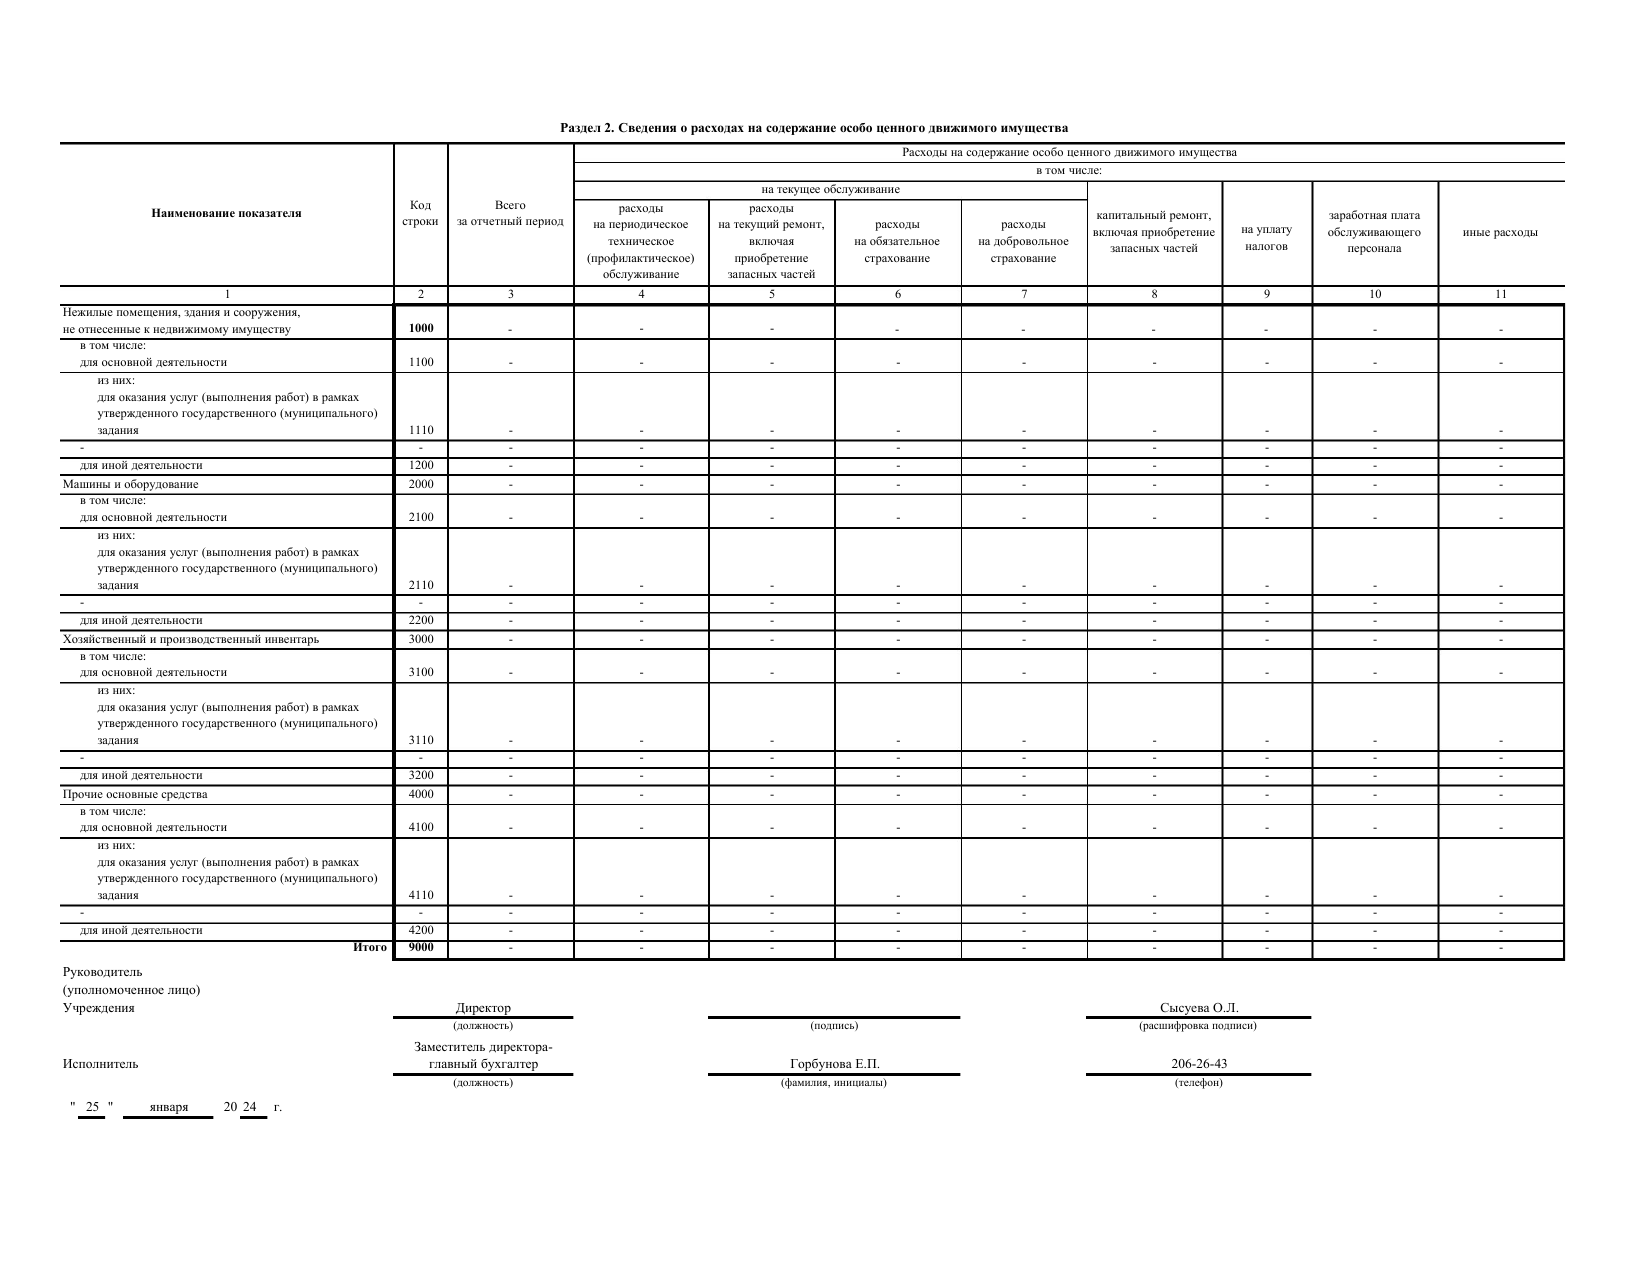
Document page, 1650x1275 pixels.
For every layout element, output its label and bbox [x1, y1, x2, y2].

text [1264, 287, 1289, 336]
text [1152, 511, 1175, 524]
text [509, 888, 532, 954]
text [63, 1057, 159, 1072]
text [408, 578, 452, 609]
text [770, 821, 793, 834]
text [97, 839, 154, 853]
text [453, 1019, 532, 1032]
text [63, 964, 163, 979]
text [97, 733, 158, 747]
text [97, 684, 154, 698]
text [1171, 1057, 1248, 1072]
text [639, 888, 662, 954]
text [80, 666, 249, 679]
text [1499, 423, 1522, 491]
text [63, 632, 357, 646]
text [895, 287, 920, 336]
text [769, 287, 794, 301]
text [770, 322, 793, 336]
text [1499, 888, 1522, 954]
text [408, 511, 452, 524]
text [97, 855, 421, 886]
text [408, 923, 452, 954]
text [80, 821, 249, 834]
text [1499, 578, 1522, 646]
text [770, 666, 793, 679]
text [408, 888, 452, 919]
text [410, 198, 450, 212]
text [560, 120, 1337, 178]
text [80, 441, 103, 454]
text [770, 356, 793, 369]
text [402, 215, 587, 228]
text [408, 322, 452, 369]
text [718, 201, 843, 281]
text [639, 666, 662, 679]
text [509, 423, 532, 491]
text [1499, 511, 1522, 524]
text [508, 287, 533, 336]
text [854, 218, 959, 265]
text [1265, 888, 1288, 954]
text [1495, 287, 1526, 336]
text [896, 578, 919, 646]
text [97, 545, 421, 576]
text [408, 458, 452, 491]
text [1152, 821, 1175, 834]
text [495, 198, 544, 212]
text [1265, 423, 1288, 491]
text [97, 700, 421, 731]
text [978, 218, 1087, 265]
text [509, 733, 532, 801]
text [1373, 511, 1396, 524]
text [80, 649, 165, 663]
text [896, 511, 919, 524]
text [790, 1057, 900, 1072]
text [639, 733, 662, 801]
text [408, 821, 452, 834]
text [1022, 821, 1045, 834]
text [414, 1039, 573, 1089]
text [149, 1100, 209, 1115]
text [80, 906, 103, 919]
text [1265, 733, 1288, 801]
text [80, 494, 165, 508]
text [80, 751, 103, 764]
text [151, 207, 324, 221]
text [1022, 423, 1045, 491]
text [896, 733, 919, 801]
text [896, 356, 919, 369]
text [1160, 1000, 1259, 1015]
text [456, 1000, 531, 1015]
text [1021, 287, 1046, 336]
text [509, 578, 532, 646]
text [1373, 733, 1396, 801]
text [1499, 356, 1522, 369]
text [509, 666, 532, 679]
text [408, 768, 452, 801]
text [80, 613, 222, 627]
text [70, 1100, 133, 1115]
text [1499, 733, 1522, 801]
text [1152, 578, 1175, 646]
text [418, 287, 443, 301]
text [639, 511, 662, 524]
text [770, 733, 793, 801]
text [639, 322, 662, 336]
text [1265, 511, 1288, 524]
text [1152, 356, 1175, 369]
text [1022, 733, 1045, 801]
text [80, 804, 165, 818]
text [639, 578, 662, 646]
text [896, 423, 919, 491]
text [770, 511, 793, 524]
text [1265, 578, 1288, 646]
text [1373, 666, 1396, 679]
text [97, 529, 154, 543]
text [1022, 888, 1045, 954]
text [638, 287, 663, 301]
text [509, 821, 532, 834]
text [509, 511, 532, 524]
picture [60, 142, 1566, 961]
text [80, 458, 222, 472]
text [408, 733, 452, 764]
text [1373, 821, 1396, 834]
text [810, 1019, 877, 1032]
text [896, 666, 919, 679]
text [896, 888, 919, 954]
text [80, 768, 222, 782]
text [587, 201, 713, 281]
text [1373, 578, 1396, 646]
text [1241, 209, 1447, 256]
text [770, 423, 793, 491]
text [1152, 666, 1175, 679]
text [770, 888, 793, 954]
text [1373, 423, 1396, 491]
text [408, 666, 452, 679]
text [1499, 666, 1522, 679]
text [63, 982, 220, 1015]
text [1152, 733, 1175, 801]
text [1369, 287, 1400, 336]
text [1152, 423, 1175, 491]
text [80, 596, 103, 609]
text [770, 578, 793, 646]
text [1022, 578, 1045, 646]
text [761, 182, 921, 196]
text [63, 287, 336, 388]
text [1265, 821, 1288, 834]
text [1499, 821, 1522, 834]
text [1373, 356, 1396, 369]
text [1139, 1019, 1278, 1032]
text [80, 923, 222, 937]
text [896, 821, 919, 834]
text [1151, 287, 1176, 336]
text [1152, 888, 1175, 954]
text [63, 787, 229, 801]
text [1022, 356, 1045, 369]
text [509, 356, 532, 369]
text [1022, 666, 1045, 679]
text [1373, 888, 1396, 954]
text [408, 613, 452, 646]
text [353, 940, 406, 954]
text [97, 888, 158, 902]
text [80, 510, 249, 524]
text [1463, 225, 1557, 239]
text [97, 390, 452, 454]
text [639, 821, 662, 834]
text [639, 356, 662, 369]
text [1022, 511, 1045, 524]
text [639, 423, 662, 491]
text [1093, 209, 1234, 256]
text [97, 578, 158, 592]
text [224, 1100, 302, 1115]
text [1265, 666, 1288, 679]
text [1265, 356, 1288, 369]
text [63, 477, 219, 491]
